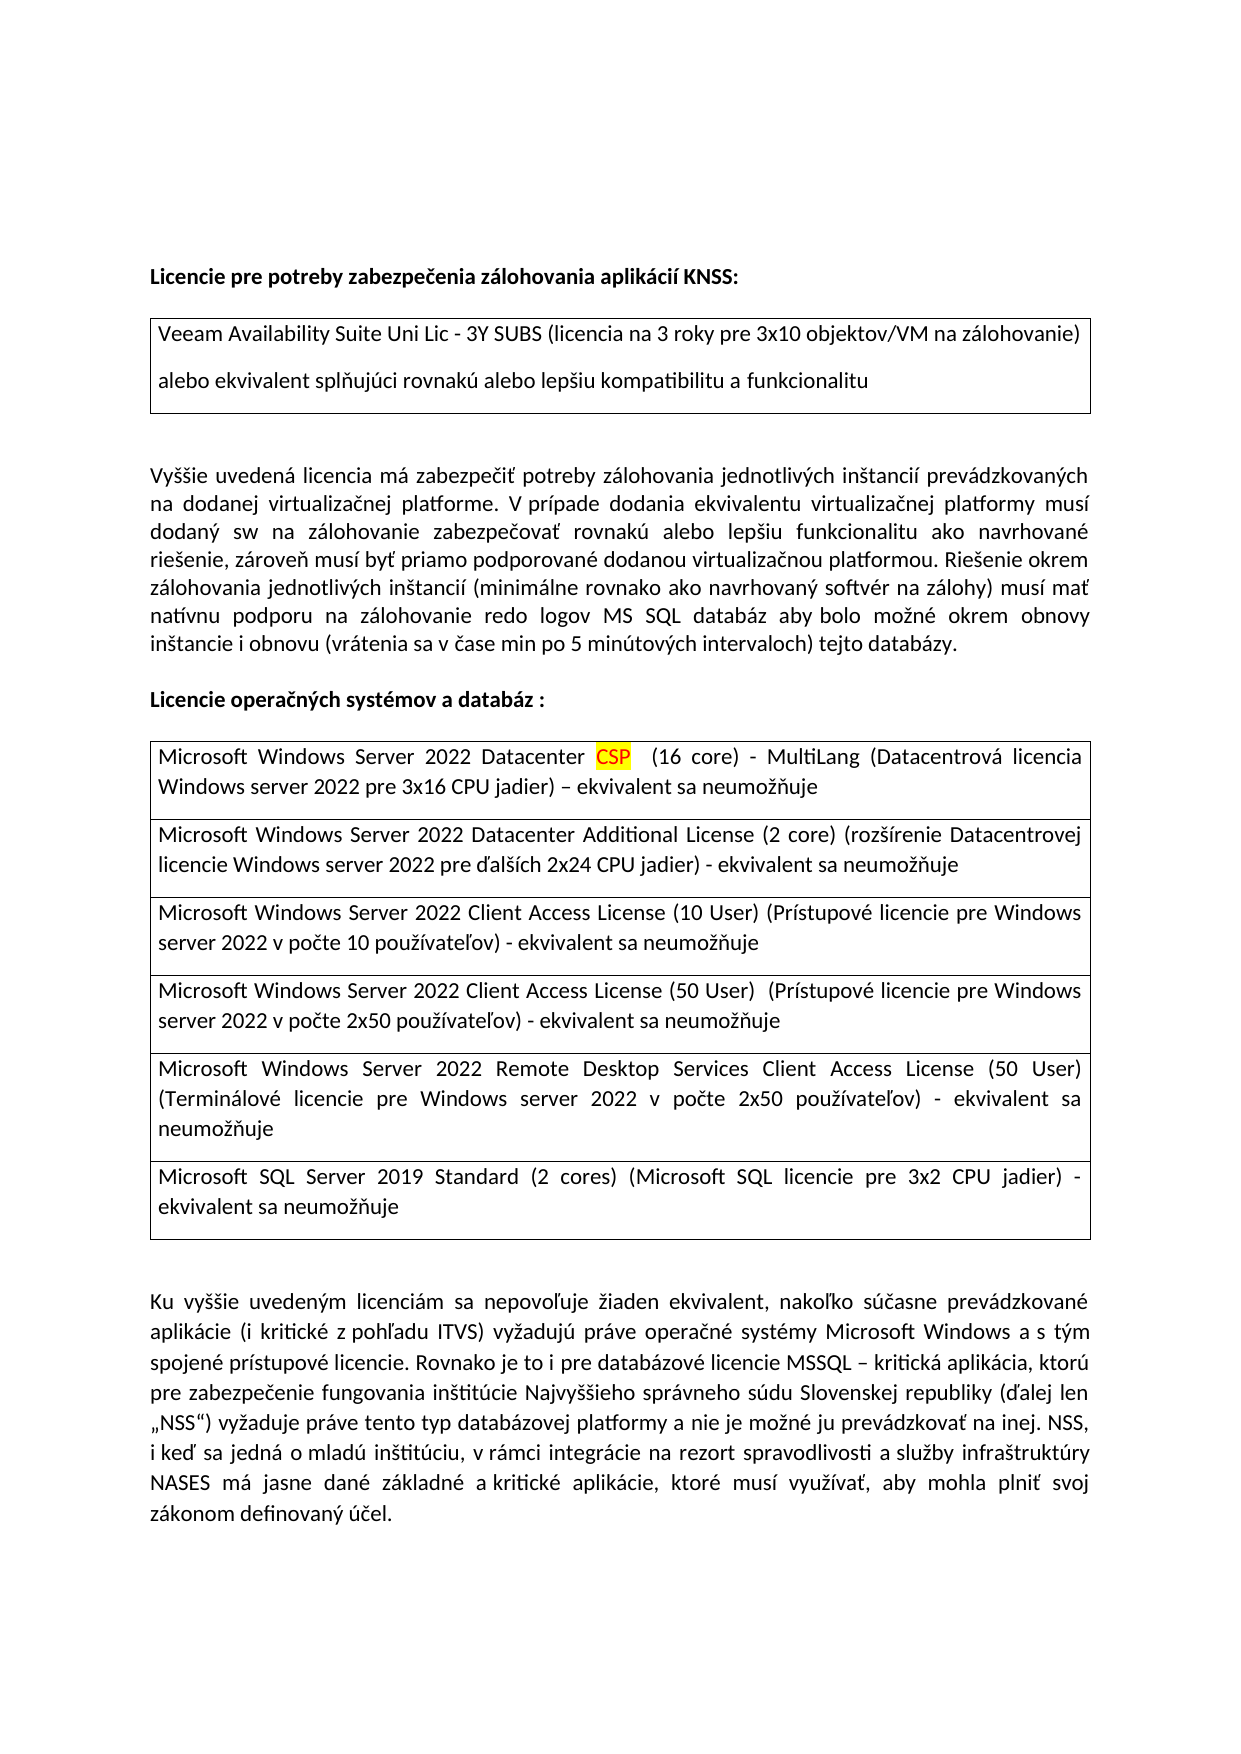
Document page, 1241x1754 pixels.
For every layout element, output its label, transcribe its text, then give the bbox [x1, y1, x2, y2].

text Licencie pre potreby zabezpečenia zálohovania aplikácií KNSS: [150, 262, 1090, 290]
table_cell Microsoft SQL Server 2019 Standard (2 cores) (Microsoft SQL licencie pre 3x2 CPU jadier) - ekvivalent sa neumožňuje [151, 1162, 1090, 1239]
table_header Microsoft Windows Server 2022 Datacenter CSP (16 core) - MultiLang (Datacentrová licencia Windows server 2022 pre 3x16 CPU jadier) – ekvivalent sa neumožňuje [151, 742, 1090, 819]
table_cell Microsoft Windows Server 2022 Client Access License (50 User) (Prístupové licencie pre Windows server 2022 v počte 2x50 používateľov) - ekvivalent sa neumožňuje [151, 976, 1090, 1053]
table_cell Microsoft Windows Server 2022 Datacenter Additional License (2 core) (rozšírenie Datacentrovej licencie Windows server 2022 pre ďalších 2x24 CPU jadier) - ekvivalent sa neumožňuje [151, 820, 1090, 897]
table_header Veeam Availability Suite Uni Lic - 3Y SUBS (licencia na 3 roky pre 3x10 objektov/VM na zálohovanie) alebo ekvivalent splňujúci rovnakú alebo lepšiu kompatibilitu a funkcionalitu [151, 319, 1090, 413]
table_cell Microsoft Windows Server 2022 Remote Desktop Services Client Access License (50 User) (Terminálové licencie pre Windows server 2022 v počte 2x50 používateľov) - ekvivalent sa neumožňuje [151, 1054, 1090, 1161]
table_cell Microsoft Windows Server 2022 Client Access License (10 User) (Prístupové licencie pre Windows server 2022 v počte 10 používateľov) - ekvivalent sa neumožňuje [151, 898, 1090, 975]
text Licencie operačných systémov a databáz : [150, 685, 1090, 713]
text Vyššie uvedená licencia má zabezpečiť potreby zálohovania jednotlivých inštancií prevádzkovaných na dodanej virtualizačnej platforme. V prípade dodania ekvivalentu virtualizačnej platformy musí dodaný sw na zálohovanie zabezpečovať rovnakú alebo lepšiu funkcionalitu ako navrhované riešenie, zároveň musí byť priamo podporované dodanou virtualizačnou platformou. Riešenie okrem zálohovania jednotlivých inštancií (minimálne rovnako ako navrhovaný softvér na zálohy) musí mať natívnu podporu na zálohovanie redo logov MS SQL databáz aby bolo možné okrem obnovy inštancie i obnovu (vrátenia sa v čase min po 5 minútových intervaloch) tejto databázy. [150, 461, 1090, 657]
text Ku vyššie uvedeným licenciám sa nepovoľuje žiaden ekvivalent, nakoľko súčasne prevádzkované aplikácie (i kritické z pohľadu ITVS) vyžadujú práve operačné systémy Microsoft Windows a s tým spojené prístupové licencie. Rovnako je to i pre databázové licencie MSSQL – kritická aplikácia, ktorú pre zabezpečenie fungovania inštitúcie Najvyššieho správneho súdu Slovenskej republiky (ďalej len „NSS“) vyžaduje práve tento typ databázovej platformy a nie je možné ju prevádzkovať na inej. NSS, i keď sa jedná o mladú inštitúciu, v rámci integrácie na rezort spravodlivosti a služby infraštruktúry NASES má jasne dané základné a kritické aplikácie, ktoré musí využívať, aby mohla plniť svoj zákonom definovaný účel. [150, 1287, 1090, 1527]
